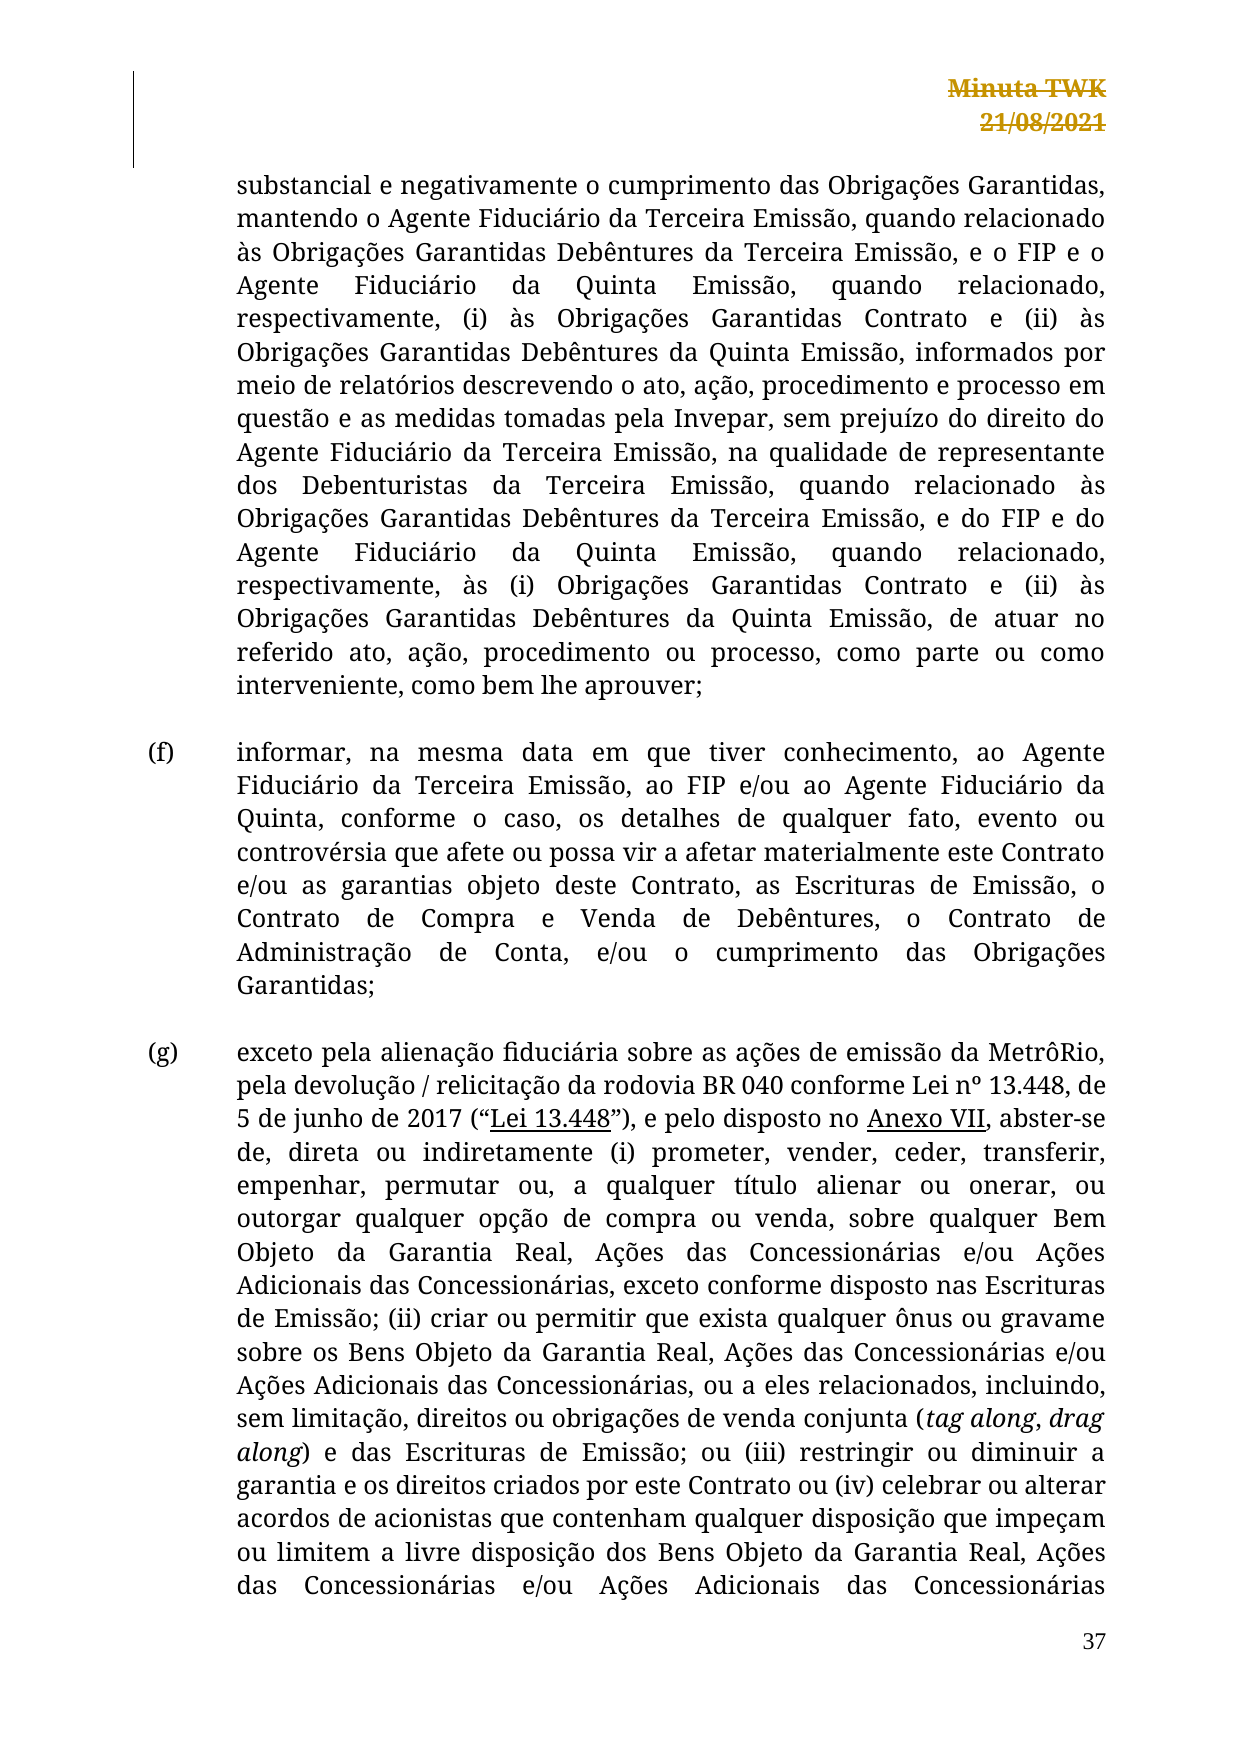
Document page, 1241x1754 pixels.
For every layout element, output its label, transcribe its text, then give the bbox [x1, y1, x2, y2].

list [148, 1034, 1106, 1601]
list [148, 168, 1106, 701]
list informar, na mesma data em que tiver conhecimento, ao Agente Fiduciário da Terceira Emissão, ao FIP e/ou ao Agente Fiduciário da Quinta, conforme o caso, os detalhes de qualquer fato, evento ou controvérsia que afete ou possa vir a afetar materialmente este Contrato e/ou as garantias objeto deste Contrato, as Escrituras de Emissão, o Contrato de Compra e Venda de Debêntures, o Contrato de Administração de Conta, e/ou o cumprimento das Obrigações Garantidas; [148, 734, 1106, 1001]
